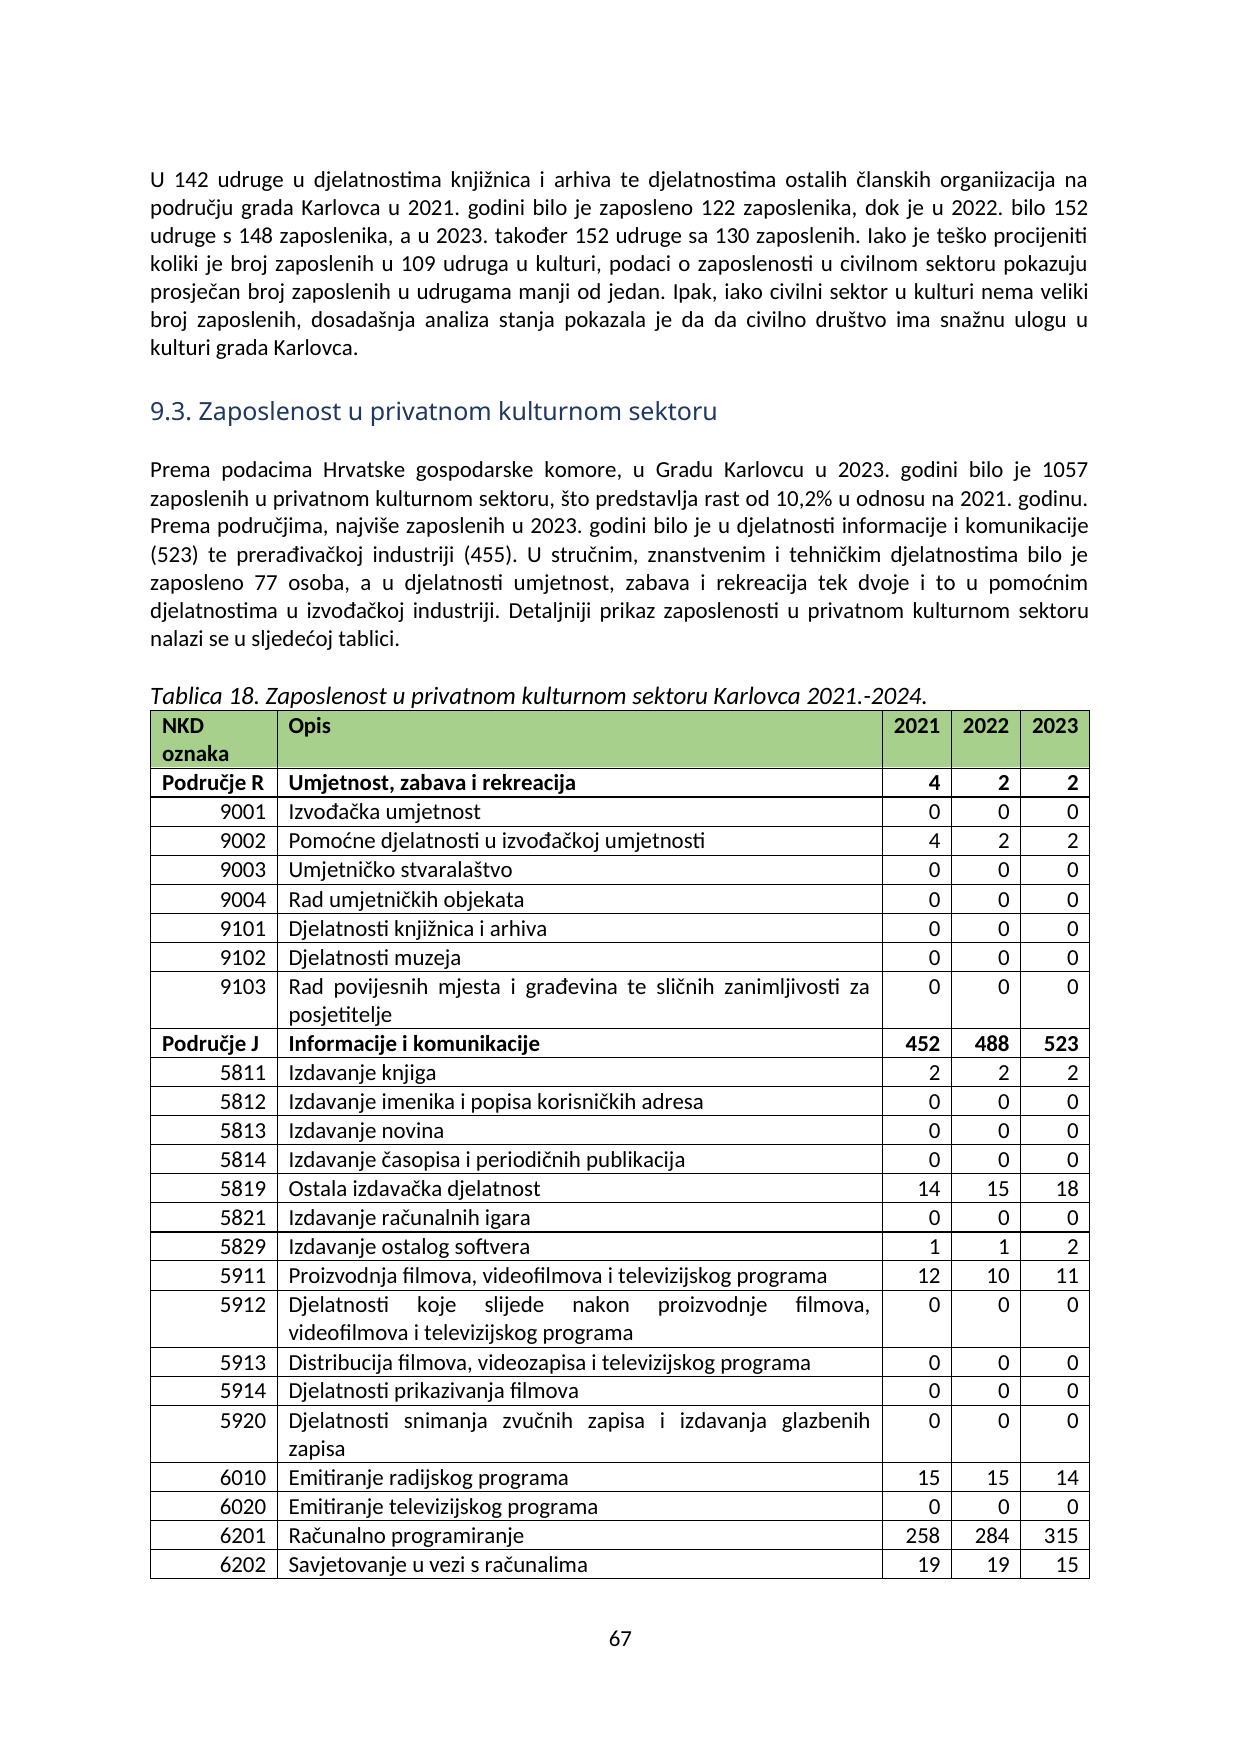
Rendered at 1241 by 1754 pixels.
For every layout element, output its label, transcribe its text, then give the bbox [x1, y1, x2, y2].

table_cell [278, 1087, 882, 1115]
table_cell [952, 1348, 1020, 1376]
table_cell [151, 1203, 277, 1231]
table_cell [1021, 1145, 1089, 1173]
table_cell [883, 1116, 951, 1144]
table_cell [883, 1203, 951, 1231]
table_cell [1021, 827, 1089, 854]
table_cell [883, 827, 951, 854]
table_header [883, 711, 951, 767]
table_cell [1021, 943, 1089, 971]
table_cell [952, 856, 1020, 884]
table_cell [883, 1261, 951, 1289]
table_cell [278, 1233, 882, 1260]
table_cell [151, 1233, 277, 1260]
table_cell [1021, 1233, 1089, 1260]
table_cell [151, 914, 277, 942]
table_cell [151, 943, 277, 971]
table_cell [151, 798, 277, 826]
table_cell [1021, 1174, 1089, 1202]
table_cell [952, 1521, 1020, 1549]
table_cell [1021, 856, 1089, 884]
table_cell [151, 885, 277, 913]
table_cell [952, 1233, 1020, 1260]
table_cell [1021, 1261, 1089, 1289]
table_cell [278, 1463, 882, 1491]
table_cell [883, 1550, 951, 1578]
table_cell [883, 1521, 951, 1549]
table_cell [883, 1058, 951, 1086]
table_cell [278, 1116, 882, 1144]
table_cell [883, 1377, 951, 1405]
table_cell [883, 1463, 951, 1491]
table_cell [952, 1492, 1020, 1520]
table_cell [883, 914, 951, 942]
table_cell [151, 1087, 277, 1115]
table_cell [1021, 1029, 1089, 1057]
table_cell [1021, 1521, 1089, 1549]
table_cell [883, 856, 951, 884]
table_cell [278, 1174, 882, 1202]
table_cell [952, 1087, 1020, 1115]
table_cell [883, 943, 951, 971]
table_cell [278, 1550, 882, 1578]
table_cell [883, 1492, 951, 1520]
subtitle 9.3. Zaposlenost u privatnom kulturnom sektoru [150, 393, 1090, 428]
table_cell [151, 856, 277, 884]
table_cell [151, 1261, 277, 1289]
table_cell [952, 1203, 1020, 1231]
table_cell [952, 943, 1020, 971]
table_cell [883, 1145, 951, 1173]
text U 142 udruge u djelatnostima knjižnica i arhiva te djelatnostima ostalih članskih organiizacija na području grada Karlovca u 2021. godini bilo je zaposleno 122 zaposlenika, dok je u 2022. bilo 152 udruge s 148 zaposlenika, a u 2023. također 152 udruge sa 130 zaposlenih. Iako je teško procijeniti koliki je broj zaposlenih u 109 udruga u kulturi, podaci o zaposlenosti u civilnom sektoru pokazuju prosječan broj zaposlenih u udrugama manji od jedan. Ipak, iako civilni sektor u kulturi nema veliki broj zaposlenih, dosadašnja analiza stanja pokazala je da da civilno društvo ima snažnu ulogu u kulturi grada Karlovca. [150, 165, 1090, 361]
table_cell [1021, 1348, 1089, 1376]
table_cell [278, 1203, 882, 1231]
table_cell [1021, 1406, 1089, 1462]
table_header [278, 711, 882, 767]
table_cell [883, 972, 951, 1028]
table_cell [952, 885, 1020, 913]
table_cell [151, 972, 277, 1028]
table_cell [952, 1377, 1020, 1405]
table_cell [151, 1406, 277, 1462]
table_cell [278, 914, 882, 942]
text Prema podacima Hrvatske gospodarske komore, u Gradu Karlovcu u 2023. godini bilo je 1057 zaposlenih u privatnom kulturnom sektoru, što predstavlja rast od 10,2% u odnosu na 2021. godinu. Prema područjima, najviše zaposlenih u 2023. godini bilo je u djelatnosti informacije i komunikacije (523) te prerađivačkoj industriji (455). U stručnim, znanstvenim i tehničkim djelatnostima bilo je zaposleno 77 osoba, a u djelatnosti umjetnost, zabava i rekreacija tek dvoje i to u pomoćnim djelatnostima u izvođačkoj industriji. Detaljniji prikaz zaposlenosti u privatnom kulturnom sektoru nalazi se u sljedećoj tablici. [150, 456, 1090, 652]
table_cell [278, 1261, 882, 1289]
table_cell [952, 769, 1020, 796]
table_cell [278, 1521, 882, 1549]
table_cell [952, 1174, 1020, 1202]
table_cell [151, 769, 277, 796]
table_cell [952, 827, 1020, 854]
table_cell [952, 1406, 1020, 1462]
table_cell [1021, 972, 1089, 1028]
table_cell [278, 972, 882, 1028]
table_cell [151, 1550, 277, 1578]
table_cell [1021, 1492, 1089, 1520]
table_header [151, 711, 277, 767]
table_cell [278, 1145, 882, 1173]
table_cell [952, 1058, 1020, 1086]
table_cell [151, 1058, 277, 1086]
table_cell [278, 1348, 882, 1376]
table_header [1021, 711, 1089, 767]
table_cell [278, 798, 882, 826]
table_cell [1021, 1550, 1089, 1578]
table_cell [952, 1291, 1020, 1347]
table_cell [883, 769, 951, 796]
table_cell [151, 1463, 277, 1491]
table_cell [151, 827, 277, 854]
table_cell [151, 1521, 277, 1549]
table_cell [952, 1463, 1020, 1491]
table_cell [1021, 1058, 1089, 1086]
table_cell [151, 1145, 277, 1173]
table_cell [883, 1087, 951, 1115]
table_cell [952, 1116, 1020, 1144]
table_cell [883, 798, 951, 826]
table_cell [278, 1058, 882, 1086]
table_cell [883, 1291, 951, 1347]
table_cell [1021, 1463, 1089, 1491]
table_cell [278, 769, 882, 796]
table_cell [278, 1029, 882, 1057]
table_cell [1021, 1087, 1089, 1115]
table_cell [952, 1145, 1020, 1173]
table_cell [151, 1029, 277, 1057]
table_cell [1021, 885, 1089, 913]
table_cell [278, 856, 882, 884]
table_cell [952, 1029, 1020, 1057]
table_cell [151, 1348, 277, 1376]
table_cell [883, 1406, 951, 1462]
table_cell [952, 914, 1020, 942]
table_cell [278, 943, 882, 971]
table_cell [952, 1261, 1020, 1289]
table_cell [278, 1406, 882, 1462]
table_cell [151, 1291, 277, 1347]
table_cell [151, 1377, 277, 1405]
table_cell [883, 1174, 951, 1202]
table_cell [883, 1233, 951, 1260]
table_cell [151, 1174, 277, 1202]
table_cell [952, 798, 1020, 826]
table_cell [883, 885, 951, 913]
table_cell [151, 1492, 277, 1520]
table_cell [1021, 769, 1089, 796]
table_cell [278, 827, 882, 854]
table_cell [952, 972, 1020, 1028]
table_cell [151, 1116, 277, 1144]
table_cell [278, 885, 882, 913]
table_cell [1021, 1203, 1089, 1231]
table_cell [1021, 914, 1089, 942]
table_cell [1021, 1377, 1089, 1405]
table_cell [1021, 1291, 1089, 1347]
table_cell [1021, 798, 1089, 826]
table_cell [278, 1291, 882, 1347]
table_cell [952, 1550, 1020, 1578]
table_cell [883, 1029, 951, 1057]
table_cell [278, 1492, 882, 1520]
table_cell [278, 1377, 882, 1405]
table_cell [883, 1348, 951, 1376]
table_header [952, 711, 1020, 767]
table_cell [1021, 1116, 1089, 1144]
